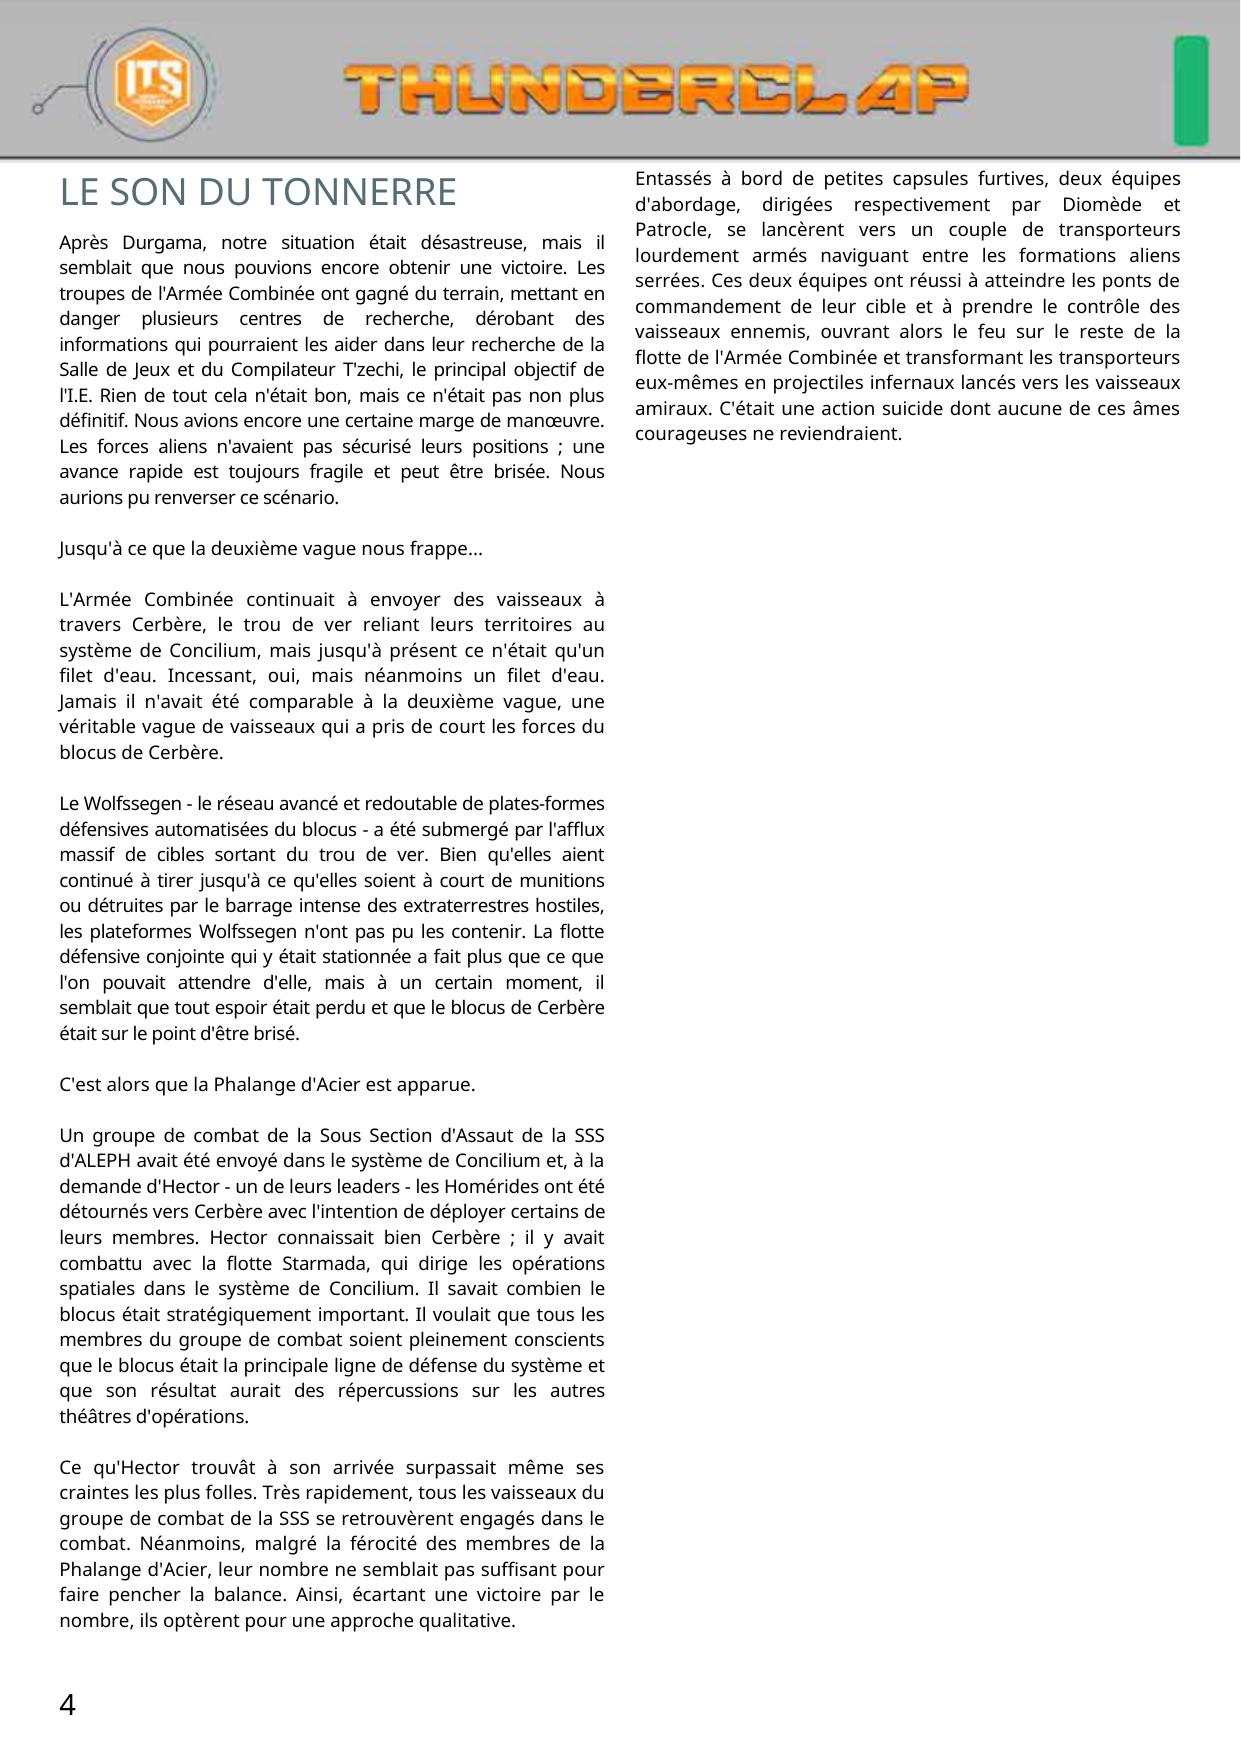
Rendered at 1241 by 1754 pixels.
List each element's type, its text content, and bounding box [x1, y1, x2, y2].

text C'est alors que la Phalange d'Acier est apparue. [59, 1071, 605, 1097]
text L'Armée Combinée continuait à envoyer des vaisseaux à travers Cerbère, le trou de ver reliant leurs territoires au système de Concilium, mais jusqu'à présent ce n'était qu'un filet d'eau. Incessant, oui, mais néanmoins un filet d'eau. Jamais il n'avait été comparable à la deuxième vague, une véritable vague de vaisseaux qui a pris de court les forces du blocus de Cerbère. [59, 586, 605, 765]
text Jusqu'à ce que la deuxième vague nous frappe... [59, 535, 605, 561]
text Un groupe de combat de la Sous Section d'Assaut de la SSS d'ALEPH avait été envoyé dans le système de Concilium et, à la demande d'Hector - un de leurs leaders - les Homérides ont été détournés vers Cerbère avec l'intention de déployer certains de leurs membres. Hector connaissait bien Cerbère ; il y avait combattu avec la flotte Starmada, qui dirige les opérations spatiales dans le système de Concilium. Il savait combien le blocus était stratégiquement important. Il voulait que tous les membres du groupe de combat soient pleinement conscients que le blocus était la principale ligne de défense du système et que son résultat aurait des répercussions sur les autres théâtres d'opérations. [59, 1122, 605, 1428]
text Entassés à bord de petites capsules furtives, deux équipes d'abordage, dirigées respectivement par Diomède et Patrocle, se lancèrent vers un couple de transporteurs lourdement armés naviguant entre les formations aliens serrées. Ces deux équipes ont réussi à atteindre les ponts de commandement de leur cible et à prendre le contrôle des vaisseaux ennemis, ouvrant alors le feu sur le reste de la flotte de l'Armée Combinée et transformant les transporteurs eux-mêmes en projectiles infernaux lancés vers les vaisseaux amiraux. C'était une action suicide dont aucune de ces âmes courageuses ne reviendraient. [635, 165, 1181, 446]
picture [0, 0, 1241, 163]
text Après Durgama, notre situation était désastreuse, mais il semblait que nous pouvions encore obtenir une victoire. Les troupes de l'Armée Combinée ont gagné du terrain, mettant en danger plusieurs centres de recherche, dérobant des informations qui pourraient les aider dans leur recherche de la Salle de Jeux et du Compilateur T'zechi, le principal objectif de l'I.E. Rien de tout cela n'était bon, mais ce n'était pas non plus définitif. Nous avions encore une certaine marge de manœuvre. Les forces aliens n'avaient pas sécurisé leurs positions ; une avance rapide est toujours fragile et peut être brisée. Nous aurions pu renverser ce scénario. [59, 229, 605, 510]
subtitle LE SON DU TONNERRE [59, 165, 605, 216]
text Ce qu'Hector trouvât à son arrivée surpassait même ses craintes les plus folles. Très rapidement, tous les vaisseaux du groupe de combat de la SSS se retrouvèrent engagés dans le combat. Néanmoins, malgré la férocité des membres de la Phalange d'Acier, leur nombre ne semblait pas suffisant pour faire pencher la balance. Ainsi, écartant une victoire par le nombre, ils optèrent pour une approche qualitative. [59, 1454, 605, 1633]
text Le Wolfssegen - le réseau avancé et redoutable de plates-formes défensives automatisées du blocus - a été submergé par l'afflux massif de cibles sortant du trou de ver. Bien qu'elles aient continué à tirer jusqu'à ce qu'elles soient à court de munitions ou détruites par le barrage intense des extraterrestres hostiles, les plateformes Wolfssegen n'ont pas pu les contenir. La flotte défensive conjointe qui y était stationnée a fait plus que ce que l'on pouvait attendre d'elle, mais à un certain moment, il semblait que tout espoir était perdu et que le blocus de Cerbère était sur le point d'être brisé. [59, 790, 605, 1046]
